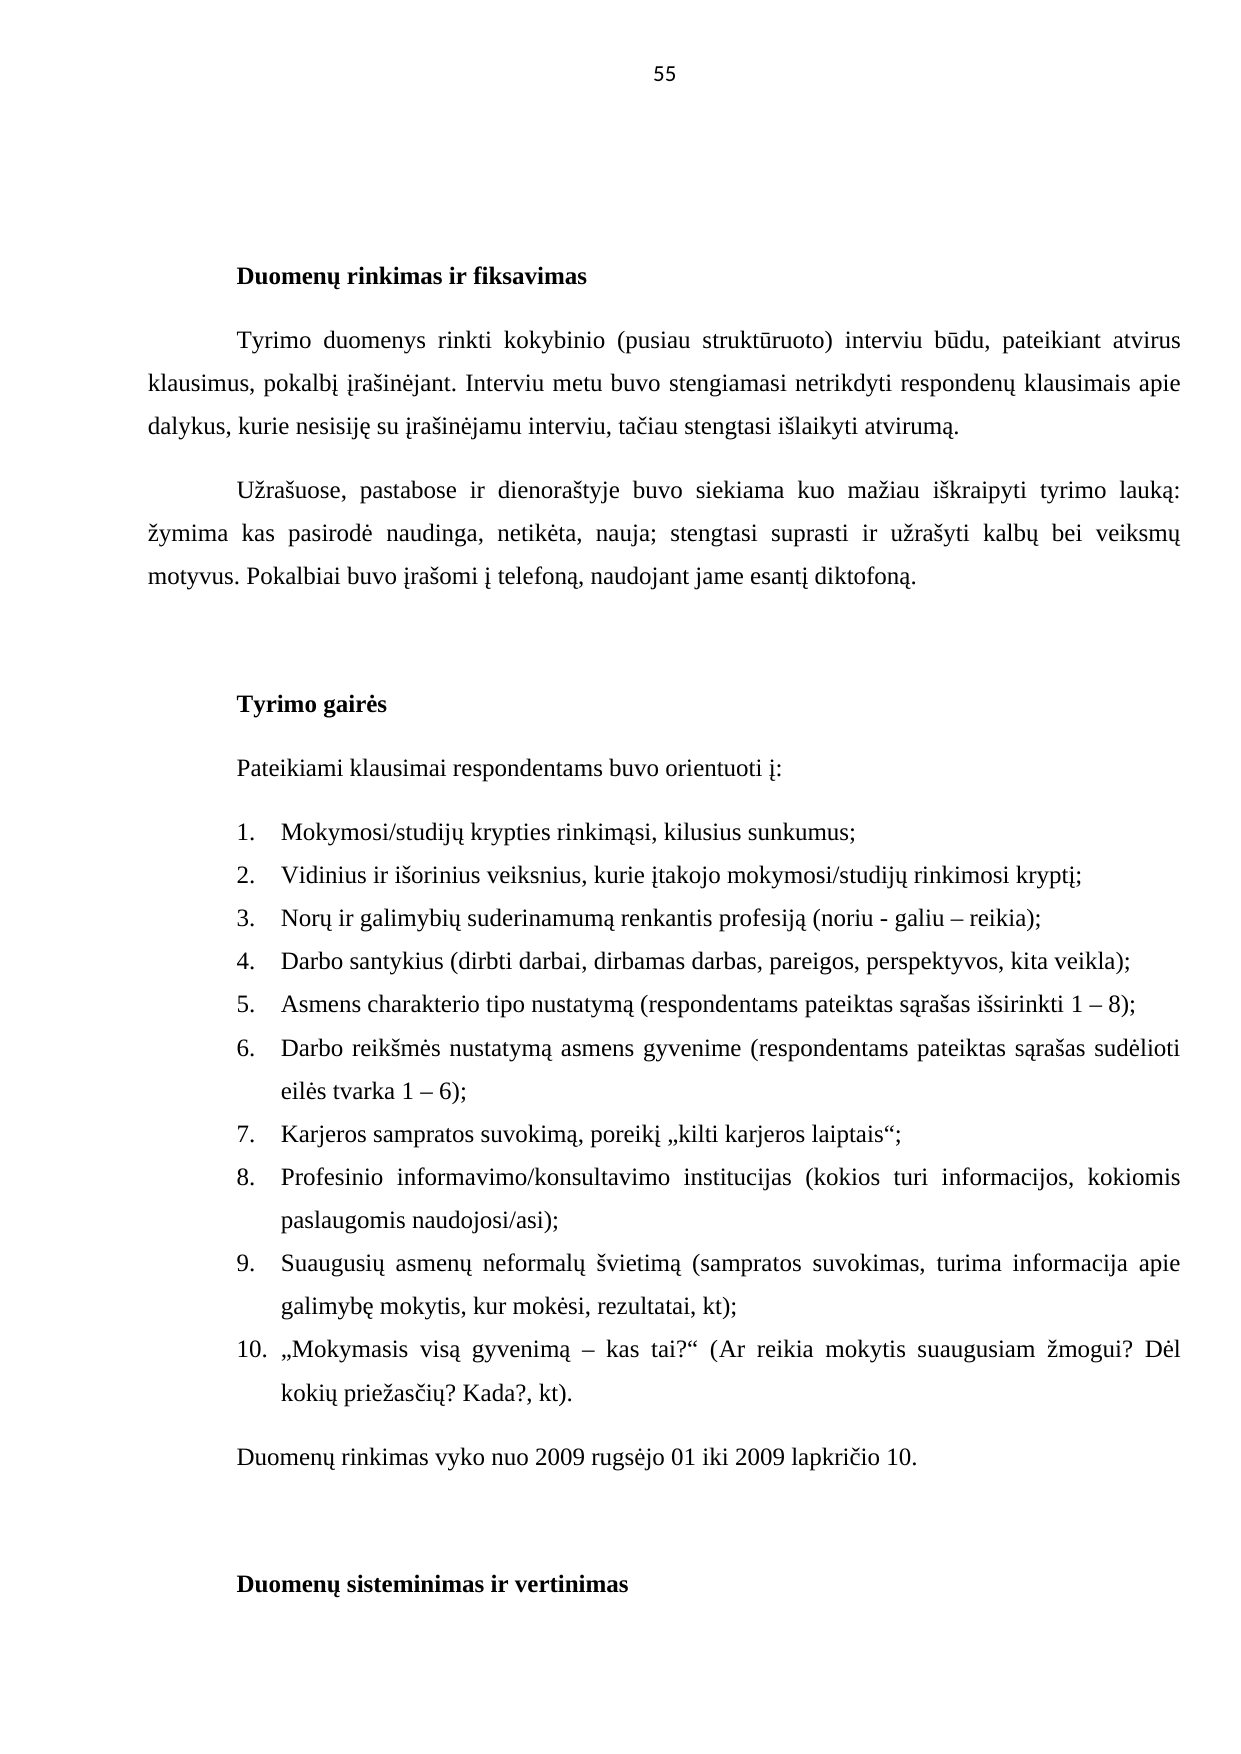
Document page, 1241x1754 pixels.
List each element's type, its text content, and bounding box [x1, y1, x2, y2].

list Asmens charakterio tipo nustatymą (respondentams pateiktas sąrašas išsirinkti 1 – 8); [236, 989, 1181, 1018]
text Užrašuose, pastabose ir dienoraštyje buvo siekiama kuo mažiau iškraipyti tyrimo lauką: žymima kas pasirodė naudinga, netikėta, nauja; stengtasi suprasti ir užrašyti kalbų bei veiksmų motyvus. Pokalbiai buvo įrašomi į telefoną, naudojant jame esantį diktofoną. [148, 475, 1181, 590]
text Tyrimo duomenys rinkti kokybinio (pusiau struktūruoto) interviu būdu, pateikiant atvirus klausimus, pokalbį įrašinėjant. Interviu metu buvo stengiamasi netrikdyti respondenų klausimais apie dalykus, kurie nesisiję su įrašinėjamu interviu, tačiau stengtasi išlaikyti atvirumą. [148, 325, 1181, 440]
text Duomenų sisteminimas ir vertinimas [148, 1569, 1181, 1598]
list Vidinius ir išorinius veiksnius, kurie įtakojo mokymosi/studijų rinkimosi kryptį; [236, 860, 1181, 889]
list Suaugusių asmenų neformalų švietimą (sampratos suvokimas, turima informacija apie galimybę mokytis, kur mokėsi, rezultatai, kt); [236, 1248, 1181, 1320]
list „Mokymasis visą gyvenimą – kas tai?“ (Ar reikia mokytis suaugusiam žmogui? Dėl kokių priežasčių? Kada?, kt). [236, 1334, 1181, 1406]
list Darbo reikšmės nustatymą asmens gyvenime (respondentams pateiktas sąrašas sudėlioti eilės tvarka 1 – 6); [236, 1033, 1181, 1104]
list Mokymosi/studijų krypties rinkimąsi, kilusius sunkumus; [236, 817, 1181, 846]
list Profesinio informavimo/konsultavimo institucijas (kokios turi informacijos, kokiomis paslaugomis naudojosi/asi); [236, 1162, 1181, 1234]
text Duomenų rinkimas vyko nuo 2009 rugsėjo 01 iki 2009 lapkričio 10. [148, 1442, 1181, 1470]
text Pateikiami klausimai respondentams buvo orientuoti į: [148, 753, 1181, 782]
list Darbo santykius (dirbti darbai, dirbamas darbas, pareigos, perspektyvos, kita veikla); [236, 946, 1181, 975]
text Duomenų rinkimas ir fiksavimas [148, 261, 1181, 289]
list Karjeros sampratos suvokimą, poreikį „kilti karjeros laiptais“; [236, 1119, 1181, 1148]
text Tyrimo gairės [148, 689, 1181, 718]
list Norų ir galimybių suderinamumą renkantis profesiją (noriu - galiu – reikia); [236, 903, 1181, 932]
